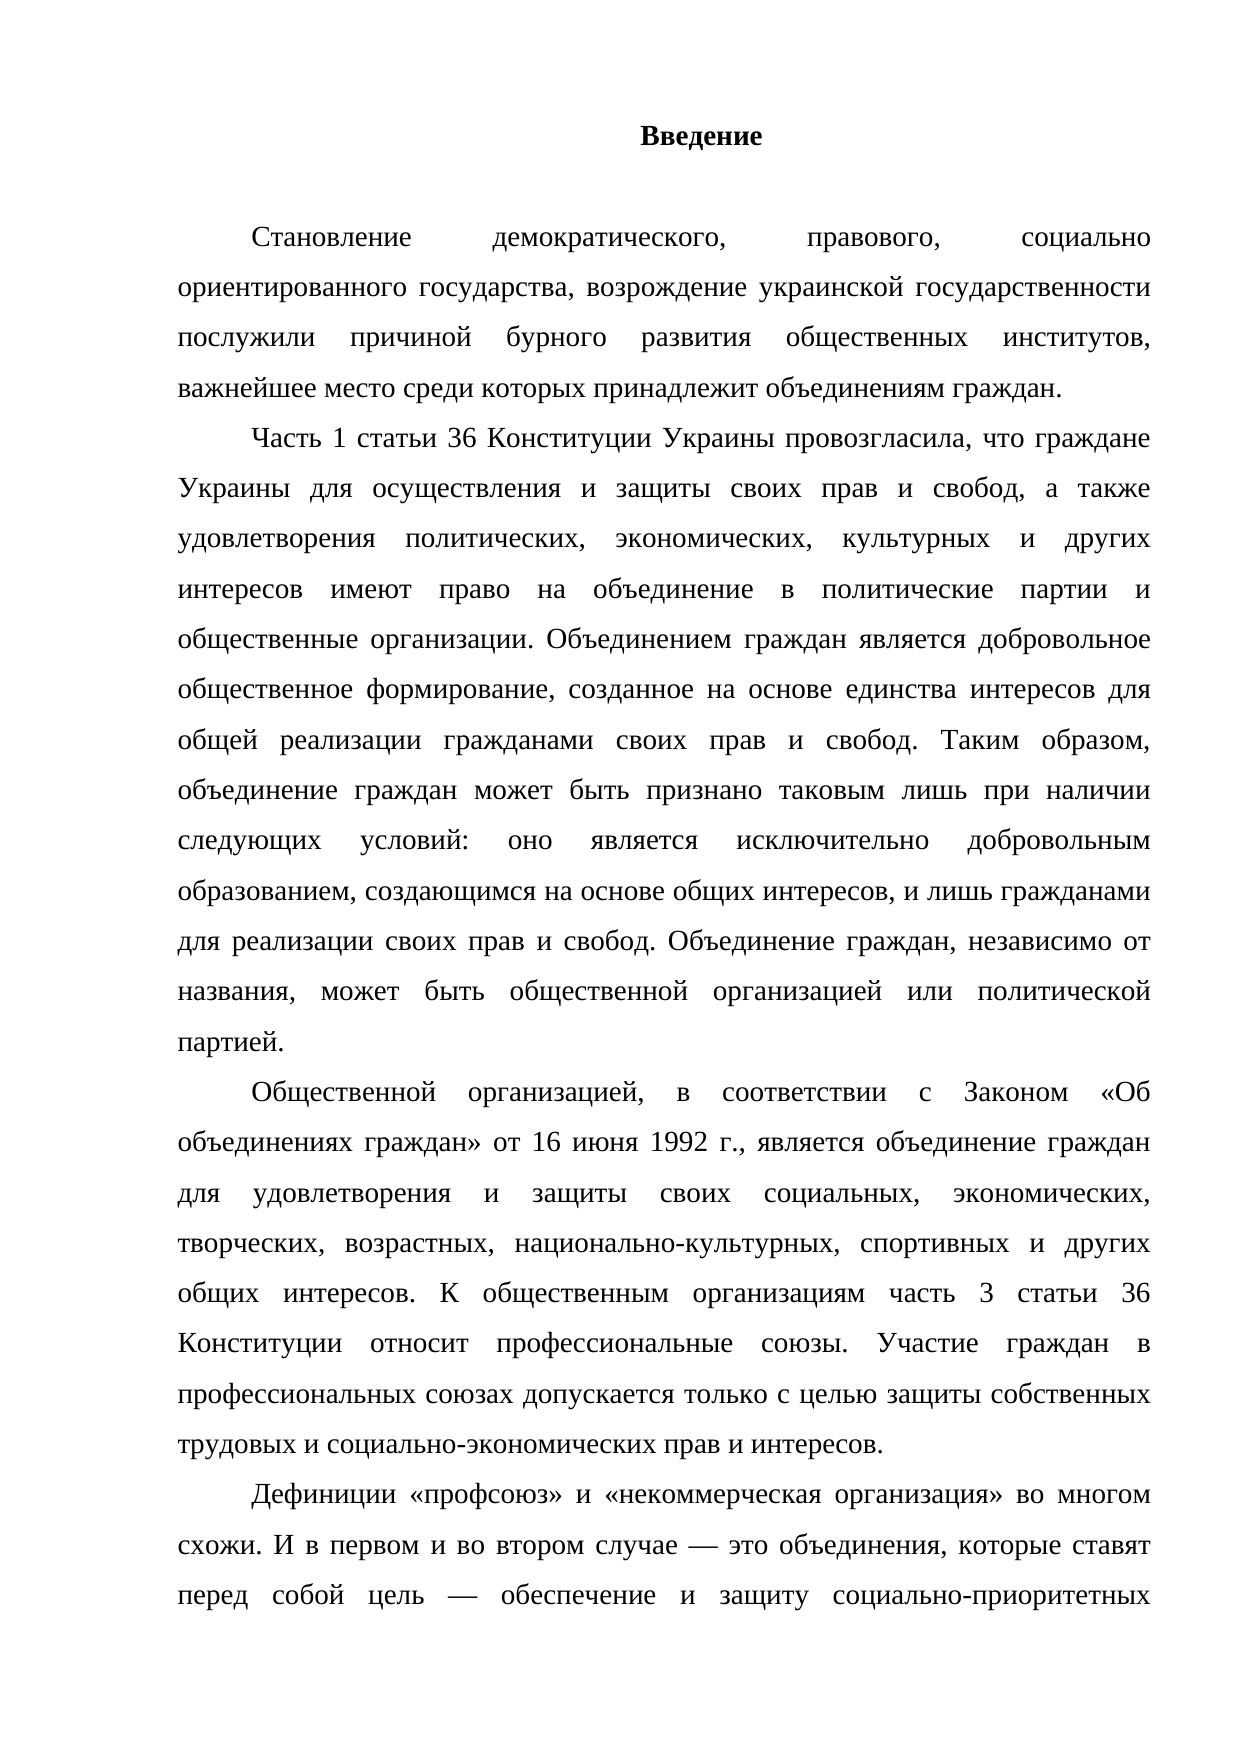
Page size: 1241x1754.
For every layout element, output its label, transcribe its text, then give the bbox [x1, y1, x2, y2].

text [177, 1477, 1152, 1611]
text Общественной организацией, в соответствии с Законом «Об объединениях граждан» от 16 июня ., является объединение граждан для удовлетворения и защиты своих социальных, экономических, творческих, возрастных, национально-культурных, спортивных и других общих интересов. К общественным организациям часть 3 статьи 36 Конституции относит профессиональные союзы. Участие граждан в профессиональных союзах допускается только с целью защиты собственных трудовых и социально-экономических прав и интересов. [177, 1074, 1152, 1460]
text Становление демократического, правового, социально ориентированного государства, возрождение украинской государственности послужили причиной бурного развития общественных институтов, важнейшее место среди которых принадлежит объединениям граждан. [177, 219, 1152, 403]
text Часть 1 статьи 36 Конституции Украины провозгласила, что граждане Украины для осуществления и защиты своих прав и свобод, а также удовлетворения политических, экономических, культурных и других интересов имеют право на объединение в политические партии и общественные организации. Объединением граждан является добровольное общественное формирование, созданное на основе единства интересов для общей реализации гражданами своих прав и свобод. Таким образом, объединение граждан может быть признано таковым лишь при наличии следующих условий: оно является исключительно добровольным образованием, создающимся на основе общих интересов, и лишь гражданами для реализации своих прав и свобод. Объединение граждан, независимо от названия, может быть общественной организацией или политической партией. [177, 420, 1152, 1057]
text Введение [177, 118, 1152, 152]
